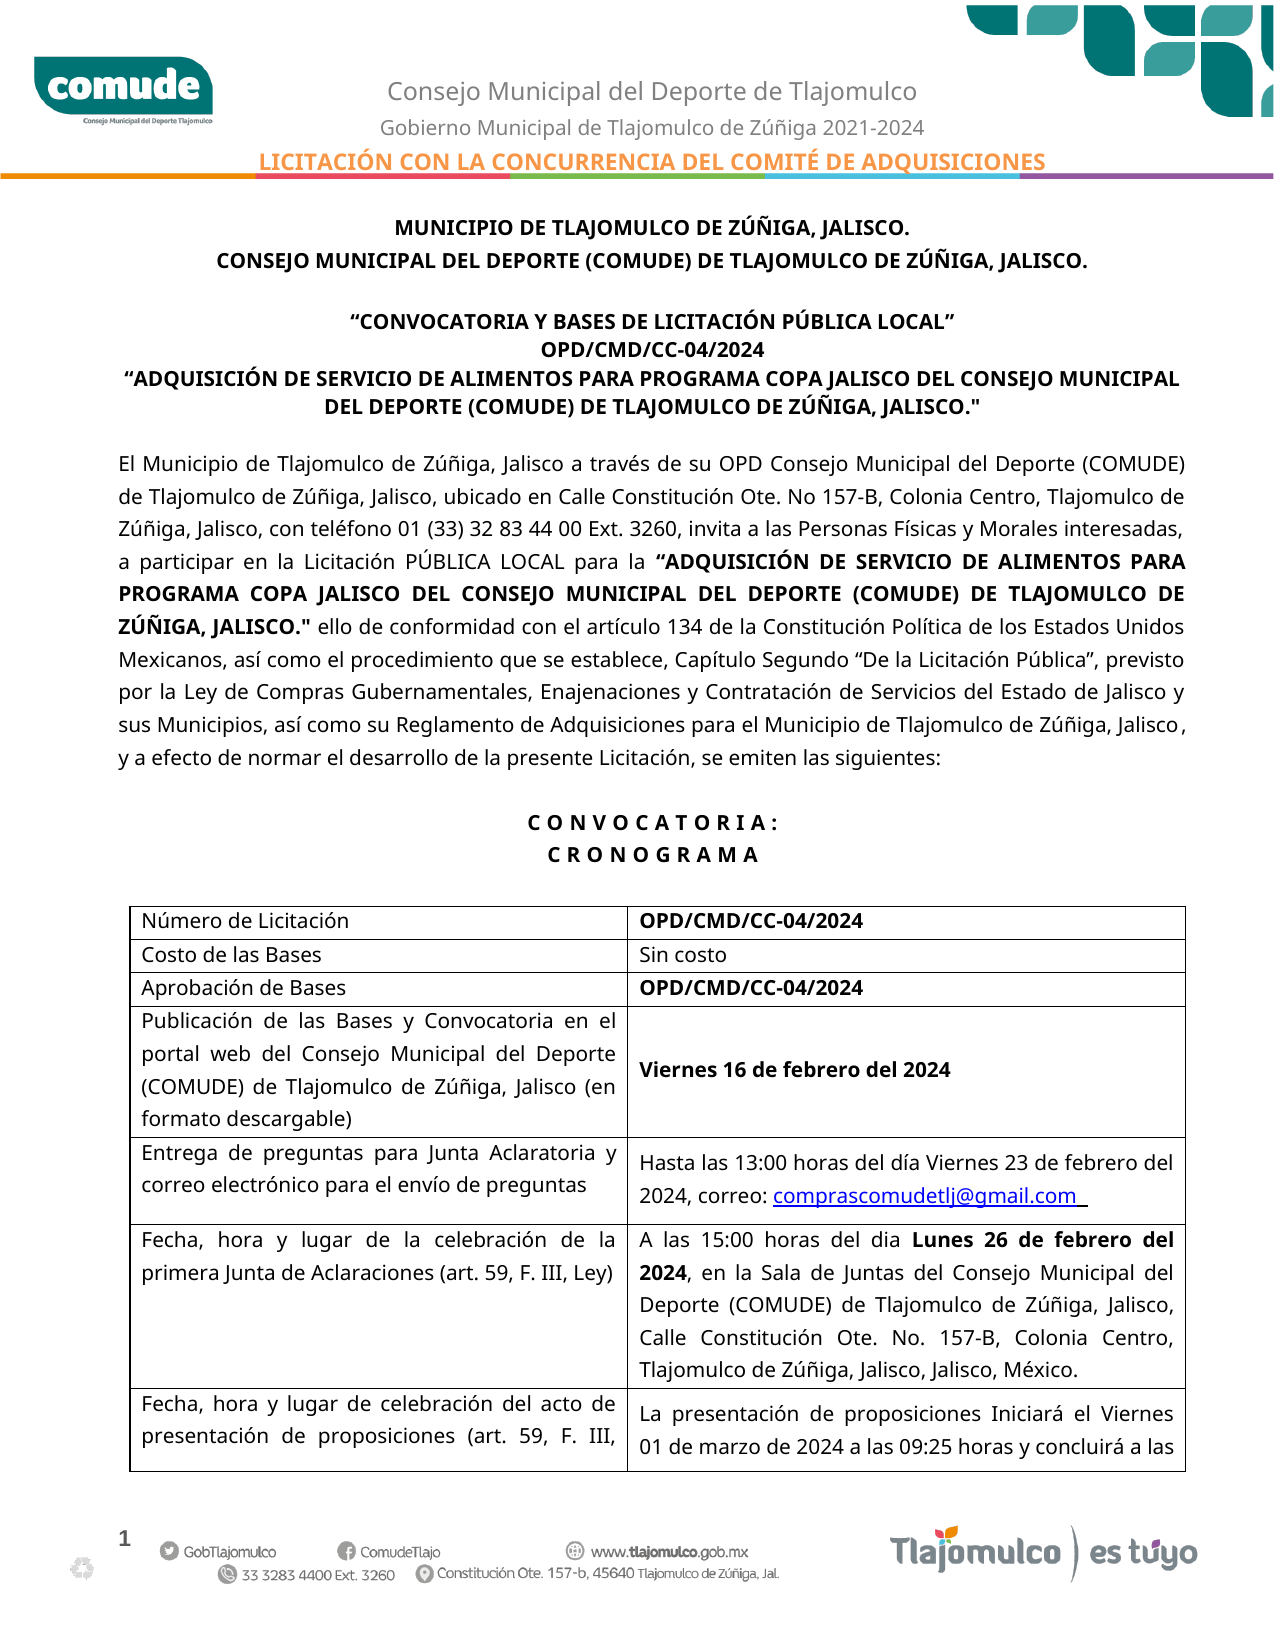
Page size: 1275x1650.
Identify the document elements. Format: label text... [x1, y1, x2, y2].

table_cell Fecha, hora y lugar de celebración del acto de presentación de proposiciones (art. 59, F. III, Ley) [131, 1389, 627, 1471]
table_cell Publicación de las Bases y Convocatoria en el portal web del Consejo Municipal del Deporte (COMUDE) de Tlajomulco de Zúñiga, Jalisco (en formato descargable) [131, 1007, 627, 1137]
table_cell Entrega de preguntas para Junta Aclaratoria y correo electrónico para el envío de preguntas [131, 1138, 627, 1224]
text OPD/CMD/CC-04/2024 [118, 335, 1186, 364]
text CONSEJO MUNICIPAL DEL DEPORTE (COMUDE) DE TLAJOMULCO DE ZÚÑIGA, JALISCO. [118, 246, 1186, 274]
table_cell Viernes 16 de febrero del 2024 [628, 1007, 1185, 1137]
table_header Número de Licitación [131, 907, 627, 939]
text CRONOGRAMA [118, 840, 1186, 869]
text “CONVOCATORIA Y BASES DE LICITACIÓN PÚBLICA LOCAL” [118, 307, 1186, 335]
table_cell Sin costo [628, 940, 1185, 972]
picture [0, 1500, 1266, 1618]
text El Municipio de Tlajomulco de Zúñiga, Jalisco a través de su OPD Consejo Municipal del Deporte (COMUDE) de Tlajomulco de Zúñiga, Jalisco, ubicado en Calle Constitución Ote. No 157-B, Colonia Centro, Tlajomulco de Zúñiga, Jalisco, con teléfono 01 (33) 32 83 44 00 Ext. 3260, invita a las Personas Físicas y Morales interesadas, a participar en la Licitación PÚBLICA LOCAL para la “ADQUISICIÓN DE SERVICIO DE ALIMENTOS PARA PROGRAMA COPA JALISCO DEL CONSEJO MUNICIPAL DEL DEPORTE (COMUDE) DE TLAJOMULCO DE ZÚÑIGA, JALISCO." ello de conformidad con el artículo 134 de la Constitución Política de los Estados Unidos Mexicanos, así como el procedimiento que se establece, Capítulo Segundo “De la Licitación Pública”, previsto por la Ley de Compras Gubernamentales, Enajenaciones y Contratación de Servicios del Estado de Jalisco y sus Municipios, así como su Reglamento de Adquisiciones para el Municipio de Tlajomulco de Zúñiga, Jalisco, y a efecto de normar el desarrollo de la presente Licitación, se emiten las siguientes: [118, 449, 1186, 771]
text “ADQUISICIÓN DE SERVICIO DE ALIMENTOS PARA PROGRAMA COPA JALISCO DEL CONSEJO MUNICIPAL DEL DEPORTE (COMUDE) DE TLAJOMULCO DE ZÚÑIGA, JALISCO." [118, 364, 1186, 421]
table_header OPD/CMD/CC-04/2024 [628, 907, 1185, 939]
picture [0, 5, 1274, 179]
text CONVOCATORIA: [118, 808, 1186, 836]
table_cell Hasta las 13:00 horas del día Viernes 23 de febrero del 2024, correo: comprascomudetlj@gmail.com [628, 1138, 1185, 1224]
table_cell OPD/CMD/CC-04/2024 [628, 973, 1185, 1006]
table_cell Fecha, hora y lugar de la celebración de la primera Junta de Aclaraciones (art. 59, F. III, Ley) [131, 1225, 627, 1388]
text MUNICIPIO DE TLAJOMULCO DE ZÚÑIGA, JALISCO. [118, 213, 1186, 242]
table_cell Costo de las Bases [131, 940, 627, 972]
table_cell A las 15:00 horas del dia Lunes 26 de febrero del 2024, en la Sala de Juntas del Consejo Municipal del Deporte (COMUDE) de Tlajomulco de Zúñiga, Jalisco, Calle Constitución Ote. No. 157-B, Colonia Centro, Tlajomulco de Zúñiga, Jalisco, Jalisco, México. [628, 1225, 1185, 1388]
table_cell Aprobación de Bases [131, 973, 627, 1006]
